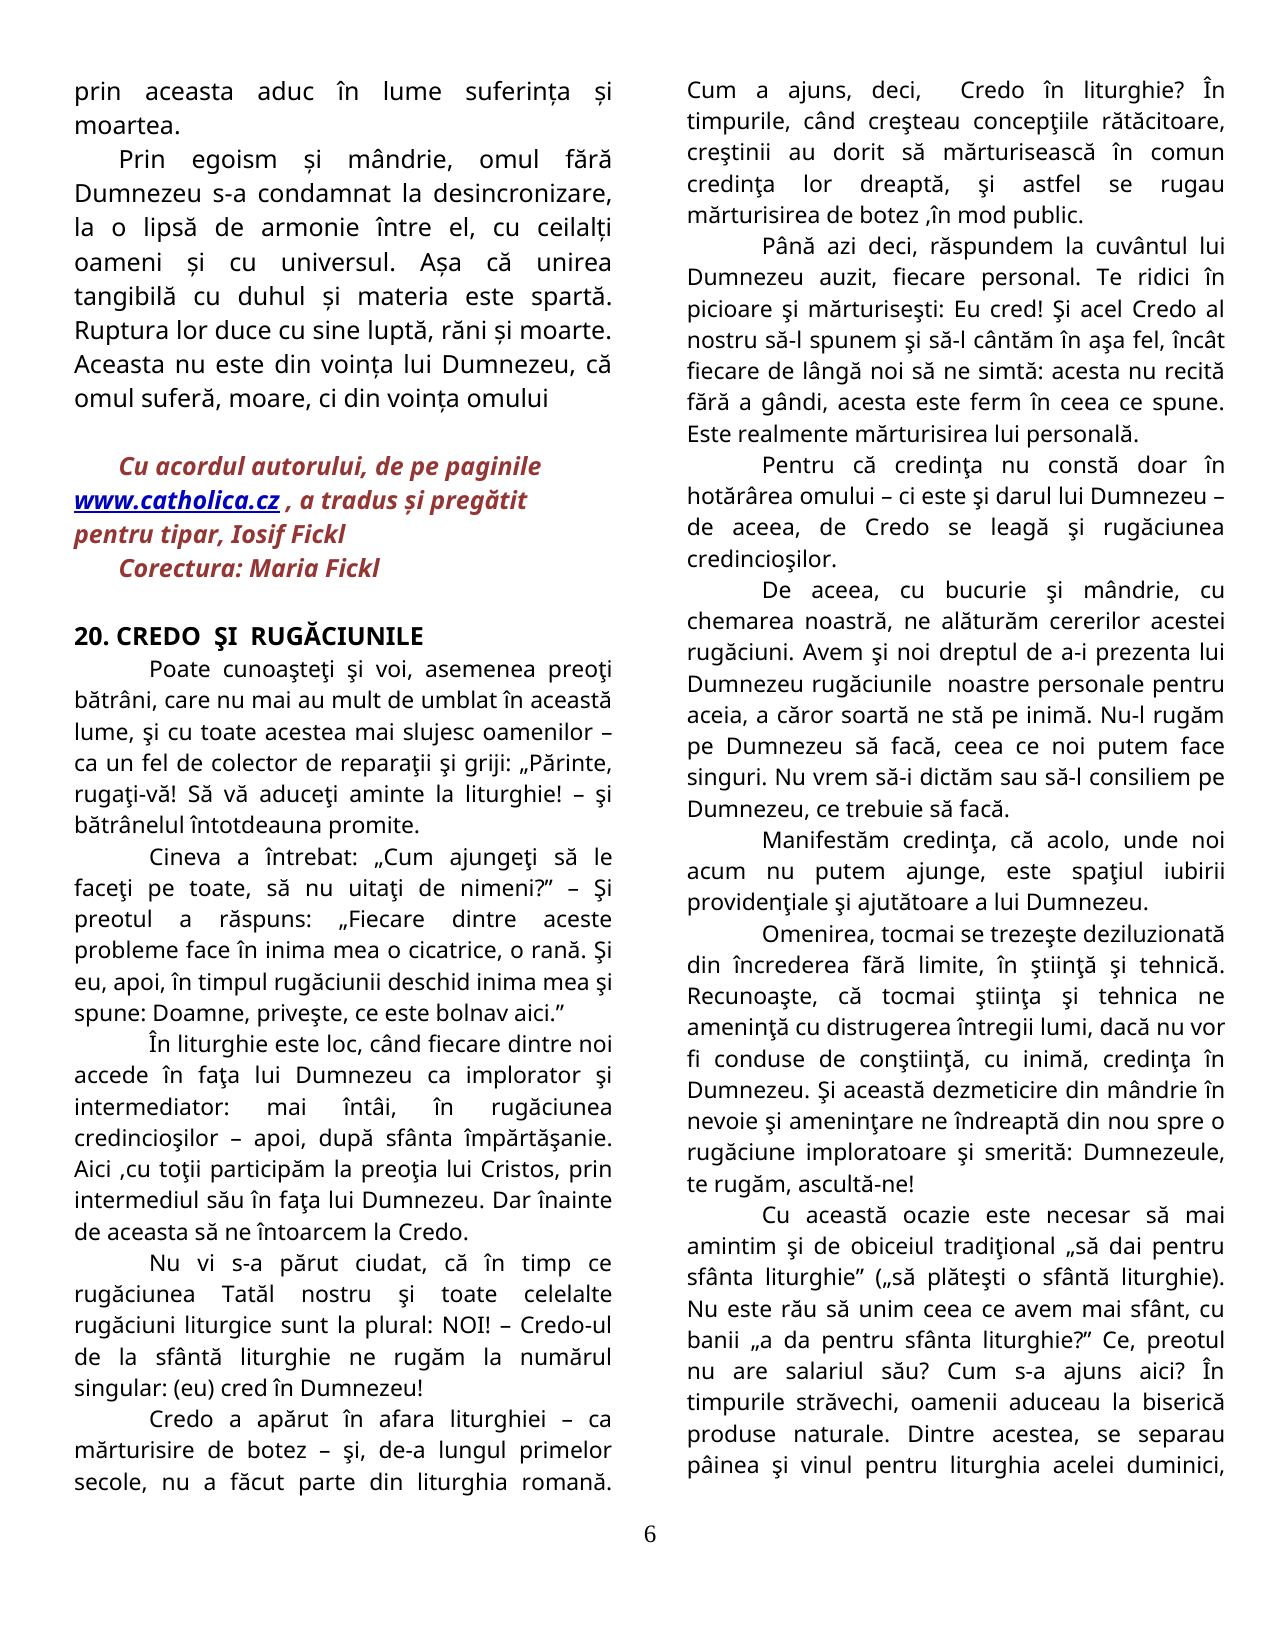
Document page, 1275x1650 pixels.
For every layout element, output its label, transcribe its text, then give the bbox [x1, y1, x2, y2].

text De aceea, cu bucurie şi mândrie, cu chemarea noastră, ne alăturăm cererilor acestei rugăciuni. Avem şi noi dreptul de a-i prezenta lui Dumnezeu rugăciunile noastre personale pentru aceia, a căror soartă ne stă pe inimă. Nu-l rugăm pe Dumnezeu să facă, ceea ce noi putem face singuri. Nu vrem să-i dictăm sau să-l consiliem pe Dumnezeu, ce trebuie să facă. [687, 511, 1226, 761]
text Cu acordul autorului, de pe paginile www.catholica.cz , a tradus și pregătit pentru tipar, Iosif Fickl [74, 380, 613, 483]
text Corectura: Maria Fickl [74, 483, 613, 517]
text Pentru că credinţa nu constă doar în hotărârea omului – ci este şi darul lui Dumnezeu – de aceea, de Credo se leagă şi rugăciunea credincioşilor. [687, 386, 1226, 511]
text Nu vi s-a părut ciudat, că în timp ce rugăciunea Tatăl nostru şi toate celelalte rugăciuni liturgice sunt la plural: NOI! – Credo-ul de la sfântă liturghie ne rugăm la numărul singular: (eu) cred în Dumnezeu! [74, 1178, 613, 1335]
text Credo a apărut în afara liturghiei – ca mărturisire de botez – şi, de-a lungul primelor secole, nu a făcut parte din liturghia romană. Cum a ajuns, deci, Credo în liturghie? În timpurile, când creşteau concepţiile rătăcitoare, creştinii au dorit să mărturisească în comun credinţa lor dreaptă, şi astfel se rugau mărturisirea de botez ,în mod public. [687, 74, 1226, 168]
text Cineva a întrebat: „Cum ajungeţi să le faceţi pe toate, să nu uitaţi de nimeni?” – Şi preotul a răspuns: „Fiecare dintre aceste probleme face în inima mea o cicatrice, o rană. Şi eu, apoi, în timpul rugăciunii deschid inima mea şi spune: Doamne, priveşte, ce este bolnav aici.” [74, 772, 613, 960]
text 20. CREDO ŞI RUGĂCIUNILE [74, 551, 613, 585]
text Prin egoism și mândrie, omul fără Dumnezeu s-a condamnat la desincronizare, la o lipsă de armonie între el, cu ceilalți oameni și cu universul. Așa că unirea tangibilă cu duhul și materia este spartă. Ruptura lor duce cu sine luptă, răni și moarte. Aceasta nu este din voința lui Dumnezeu, că omul suferă, moare, ci din voința omului [74, 74, 613, 346]
text Credo a apărut în afara liturghiei – ca mărturisire de botez – şi, de-a lungul primelor secole, nu a făcut parte din liturghia romană. Cum a ajuns, deci, Credo în liturghie? În timpurile, când creşteau concepţiile rătăcitoare, creştinii au dorit să mărturisească în comun credinţa lor dreaptă, şi astfel se rugau mărturisirea de botez ,în mod public. [74, 1335, 613, 1491]
text Manifestăm credinţa, că acolo, unde noi acum nu putem ajunge, este spaţiul iubirii providenţiale şi ajutătoare a lui Dumnezeu. [687, 761, 1226, 855]
text În liturghie este loc, când fiecare dintre noi accede în faţa lui Dumnezeu ca implorator şi intermediator: mai întâi, în rugăciunea credincioşilor – apoi, după sfânta împărtăşanie. Aici ,cu toţii participăm la preoţia lui Cristos, prin intermediul său în faţa lui Dumnezeu. Dar înainte de aceasta să ne întoarcem la Credo. [74, 960, 613, 1178]
text Omenirea, tocmai se trezeşte deziluzionată din încrederea fără limite, în ştiinţă şi tehnică. Recunoaşte, că tocmai ştiinţa şi tehnica ne ameninţă cu distrugerea întregii lumi, dacă nu vor fi conduse de conştiinţă, cu inimă, credinţa în Dumnezeu. Şi această dezmeticire din mândrie în nevoie şi ameninţare ne îndreaptă din nou spre o rugăciune imploratoare şi smerită: Dumnezeule, te rugăm, ascultă-ne! [687, 855, 1226, 1136]
text Până azi deci, răspundem la cuvântul lui Dumnezeu auzit, fiecare personal. Te ridici în picioare şi mărturiseşti: Eu cred! Şi acel Credo al nostru să-l spunem şi să-l cântăm în aşa fel, încât fiecare de lângă noi să ne simtă: acesta nu recită fără a gândi, acesta este ferm în ceea ce spune. Este realmente mărturisirea lui personală. [687, 168, 1226, 386]
text Poate cunoaşteţi şi voi, asemenea preoţi bătrâni, care nu mai au mult de umblat în această lume, şi cu toate acestea mai slujesc oamenilor – ca un fel de colector de reparaţii şi griji: „Părinte, rugaţi-vă! Să vă aduceţi aminte la liturghie! – şi bătrânelul întotdeauna promite. [74, 585, 613, 772]
